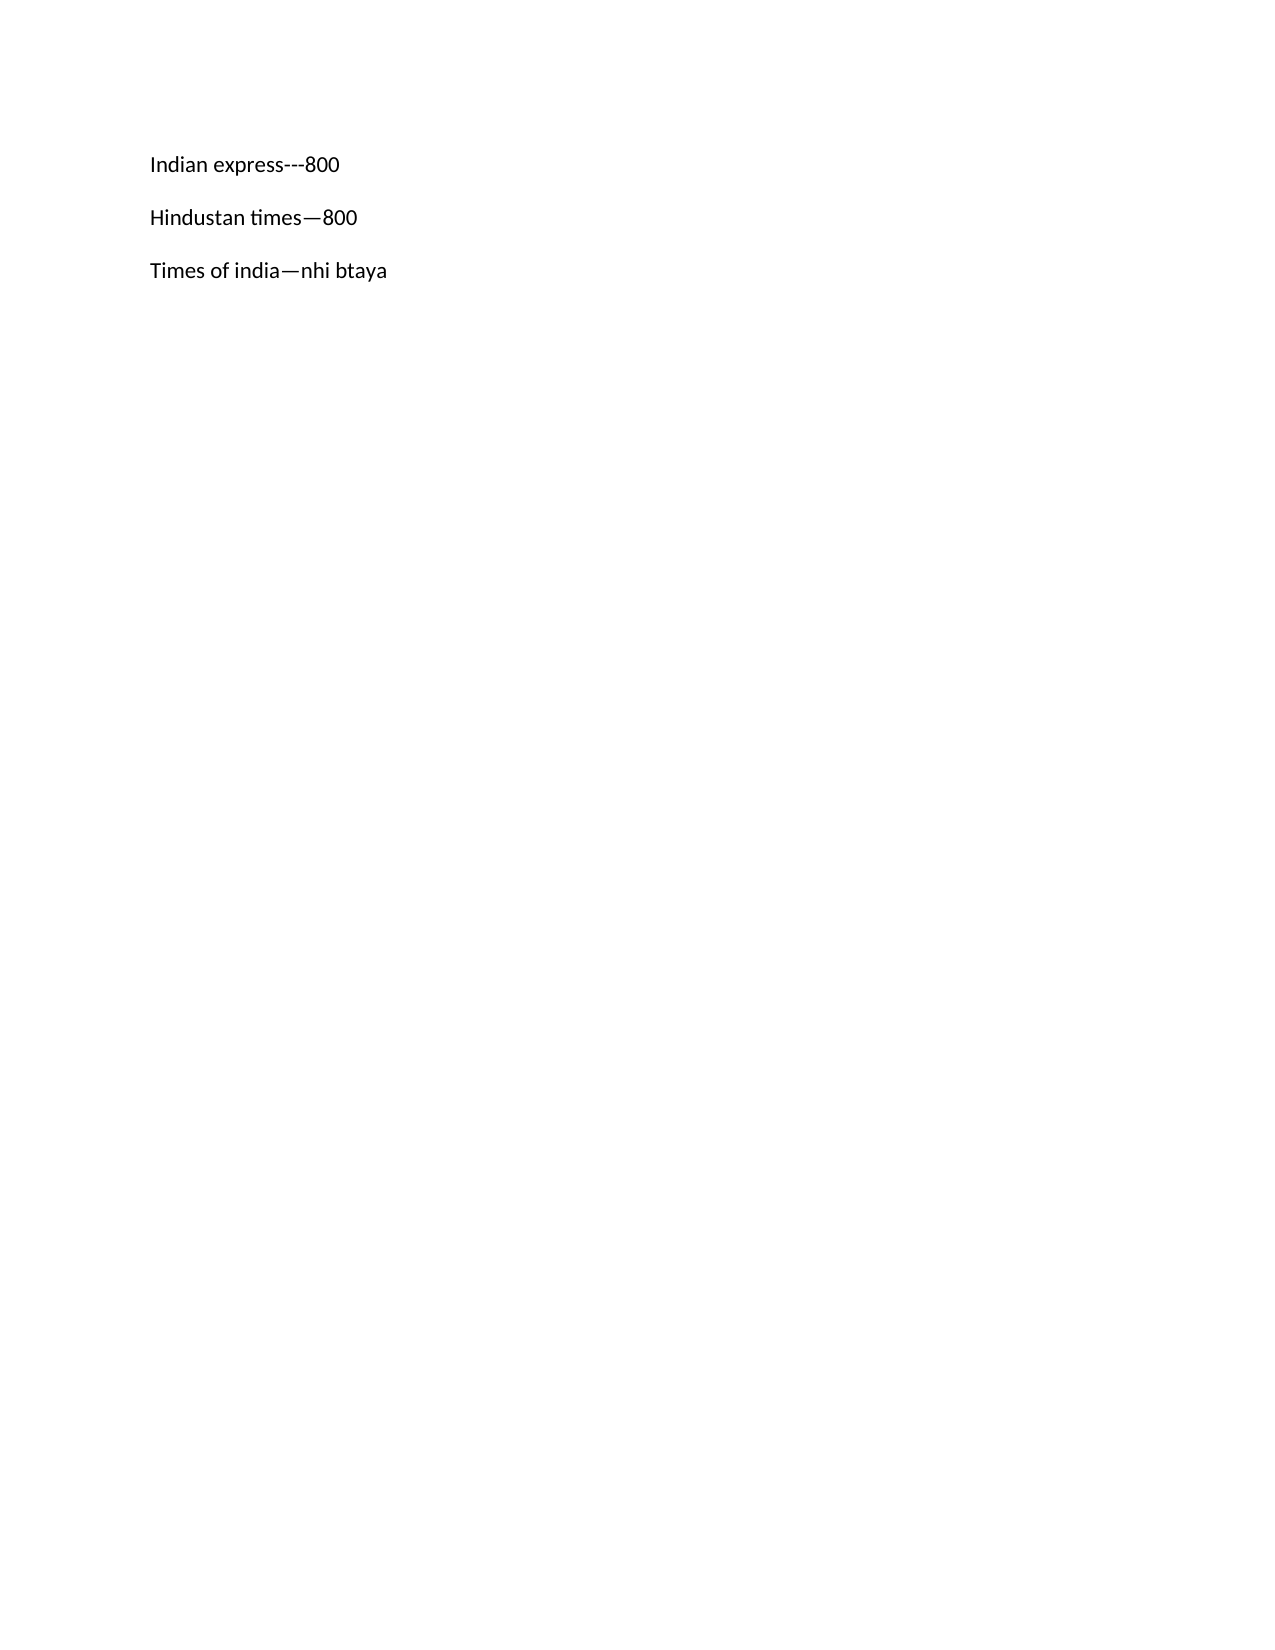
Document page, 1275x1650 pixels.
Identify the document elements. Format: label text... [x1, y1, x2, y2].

text Times of india—nhi btaya [150, 256, 1125, 284]
text Hindustan times—800 [150, 203, 1125, 231]
text Indian express---800 [150, 150, 1125, 178]
